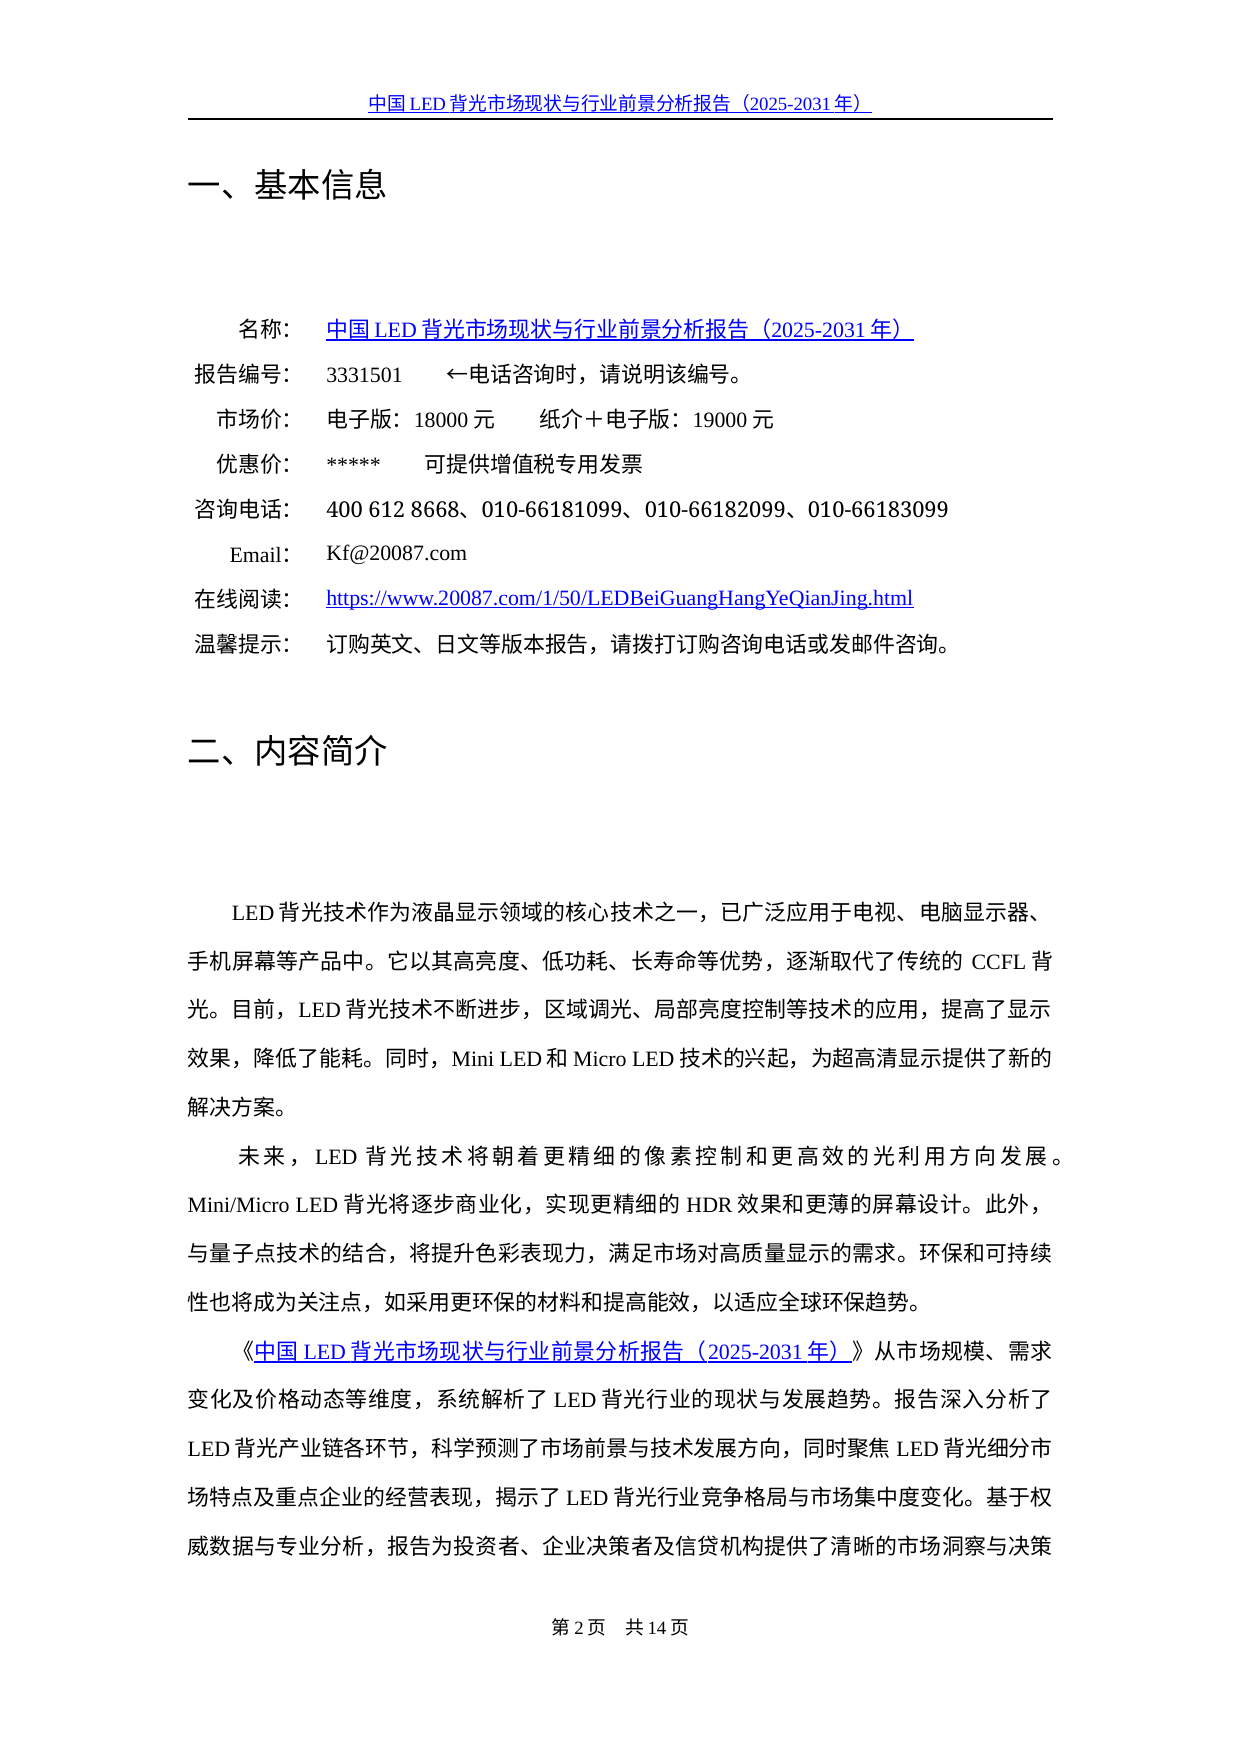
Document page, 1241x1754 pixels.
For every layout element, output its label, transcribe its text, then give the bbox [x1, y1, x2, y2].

table_cell 订购英文、日文等版本报告，请拨打订购咨询电话或发邮件咨询。 [315, 627, 1073, 672]
table_cell ***** 可提供增值税专用发票 [315, 447, 1073, 492]
table_cell 3331501 ←电话咨询时，请说明该编号。 [315, 357, 1073, 402]
table_cell Kf@20087.com [315, 537, 1073, 582]
table_cell 报告编号： [167, 357, 315, 402]
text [187, 894, 1053, 1561]
table_header 名称： [167, 312, 315, 357]
table_header 中国LED背光市场现状与行业前景分析报告（2025-2031年） [315, 312, 1073, 357]
table_cell 市场价： [167, 402, 315, 447]
table_cell [315, 582, 1073, 627]
title 一、基本信息 [187, 150, 1053, 215]
table_cell 温馨提示： [167, 627, 315, 672]
table_cell 咨询电话： [167, 492, 315, 537]
table_cell 在线阅读： [167, 582, 315, 627]
table_cell 400 612 8668、010-66181099、010-66182099、010-66183099 [315, 492, 1073, 537]
table_cell 电子版：18000 元 纸介＋电子版：19000 元 [315, 402, 1073, 447]
table_cell Email： [167, 537, 315, 582]
title 二、内容简介 [187, 717, 1053, 782]
table_cell 优惠价： [167, 447, 315, 492]
